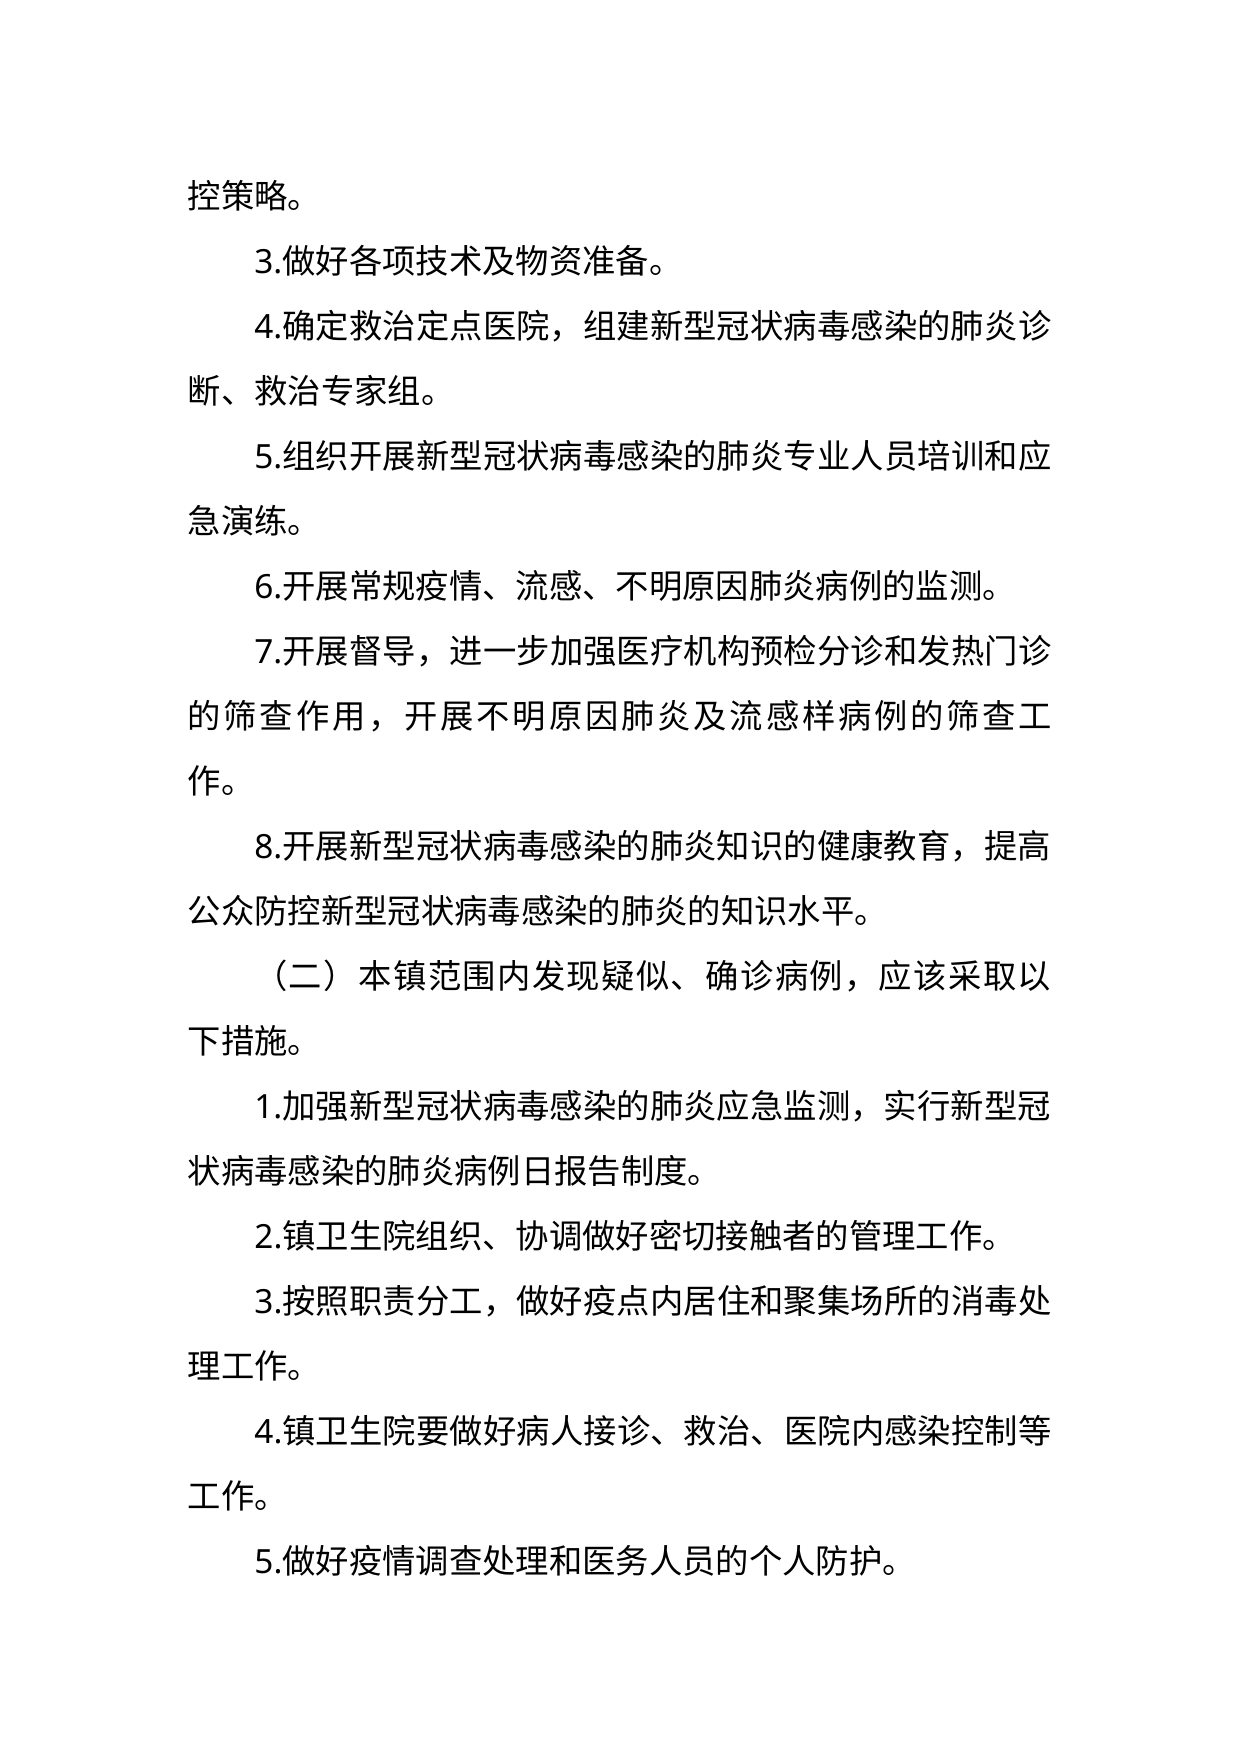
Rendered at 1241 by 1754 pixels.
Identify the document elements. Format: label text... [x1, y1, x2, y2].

text 6.开展常规疫情、流感、不明原因肺炎病例的监测。 [187, 552, 1053, 617]
text （二）本镇范围内发现疑似、确诊病例，应该采取以下措施。 [187, 942, 1053, 1072]
text 8.开展新型冠状病毒感染的肺炎知识的健康教育，提高公众防控新型冠状病毒感染的肺炎的知识水平。 [187, 812, 1053, 942]
text 3.做好各项技术及物资准备。 [187, 227, 1053, 292]
text 7.开展督导，进一步加强医疗机构预检分诊和发热门诊的筛查作用，开展不明原因肺炎及流感样病例的筛查工作。 [187, 617, 1053, 812]
text 2.镇卫生院组织、协调做好密切接触者的管理工作。 [187, 1202, 1053, 1267]
text 3.按照职责分工，做好疫点内居住和聚集场所的消毒处理工作。 [187, 1267, 1053, 1397]
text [187, 162, 1053, 227]
text 5.组织开展新型冠状病毒感染的肺炎专业人员培训和应急演练。 [187, 422, 1053, 552]
text 5.做好疫情调查处理和医务人员的个人防护。 [187, 1527, 1053, 1592]
text 1.加强新型冠状病毒感染的肺炎应急监测，实行新型冠状病毒感染的肺炎病例日报告制度。 [187, 1072, 1053, 1202]
text 4.镇卫生院要做好病人接诊、救治、医院内感染控制等工作。 [187, 1397, 1053, 1527]
text 4.确定救治定点医院，组建新型冠状病毒感染的肺炎诊断、救治专家组。 [187, 292, 1053, 422]
